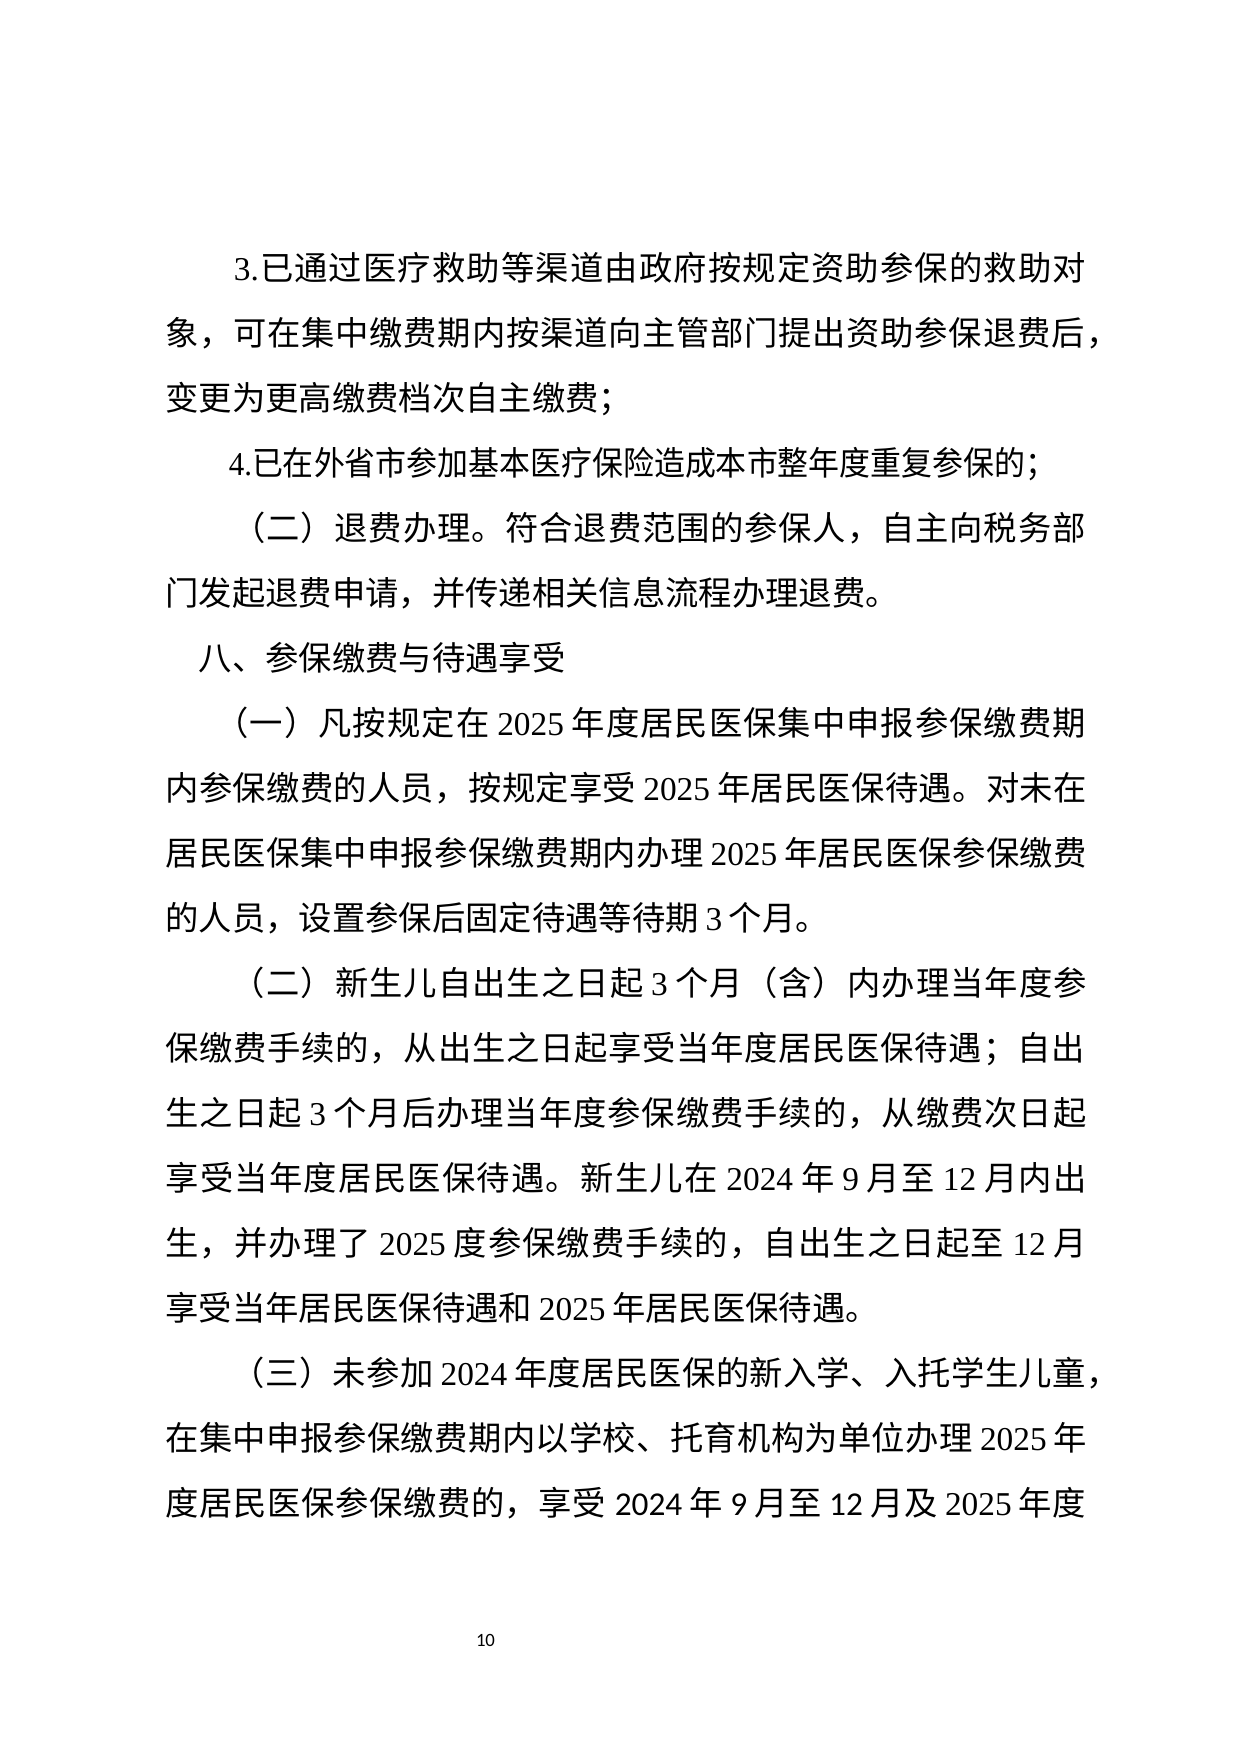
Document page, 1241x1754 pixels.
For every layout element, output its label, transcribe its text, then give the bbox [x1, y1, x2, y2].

text 3.已通过医疗救助等渠道由政府按规定资助参保的救助对象，可在集中缴费期内按渠道向主管部门提出资助参保退费后，变更为更高缴费档次自主缴费； [165, 233, 1087, 428]
text 八、参保缴费与待遇享受 [165, 623, 1087, 688]
text （一）凡按规定在2025年度居民医保集中申报参保缴费期内参保缴费的人员，按规定享受2025年居民医保待遇。对未在居民医保集中申报参保缴费期内办理2025年居民医保参保缴费的人员，设置参保后固定待遇等待期3个月。 [165, 688, 1087, 948]
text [165, 1338, 1087, 1533]
text 4.已在外省市参加基本医疗保险造成本市整年度重复参保的； [165, 428, 1087, 493]
text （二）退费办理。符合退费范围的参保人，自主向税务部门发起退费申请，并传递相关信息流程办理退费。 [165, 493, 1087, 623]
text （二）新生儿自出生之日起3个月（含）内办理当年度参保缴费手续的，从出生之日起享受当年度居民医保待遇；自出生之日起3个月后办理当年度参保缴费手续的，从缴费次日起享受当年度居民医保待遇。新生儿在2024年9月至12月内出生，并办理了2025度参保缴费手续的，自出生之日起至12月享受当年居民医保待遇和2025年居民医保待遇。 [165, 948, 1087, 1338]
